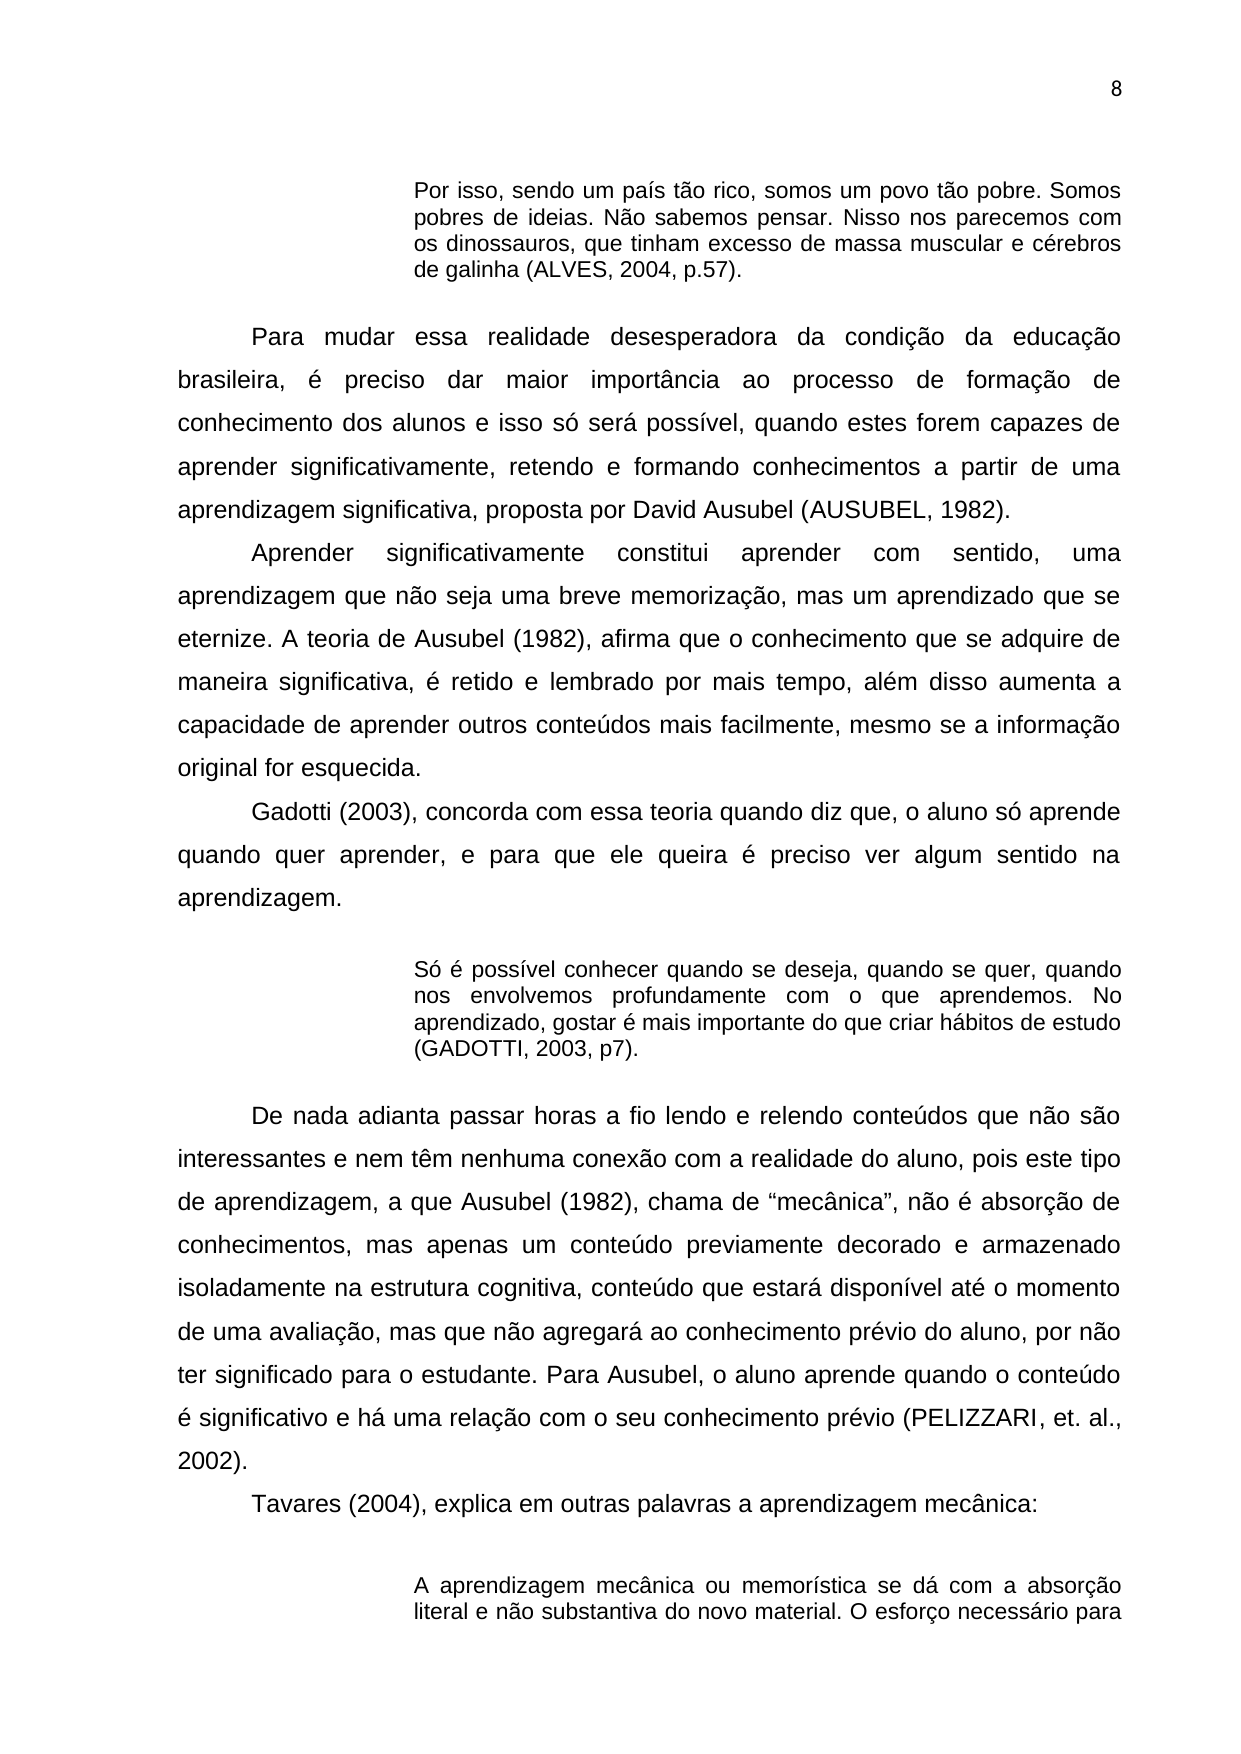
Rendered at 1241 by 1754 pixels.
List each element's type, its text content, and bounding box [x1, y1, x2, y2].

list Aprender significativamente constitui aprender com sentido, uma aprendizagem que não seja uma breve memorização, mas um aprendizado que se eternize. A teoria de Ausubel (1982), afirma que o conhecimento que se adquire de maneira significativa, é retido e lembrado por mais tempo, além disso aumenta a capacidade de aprender outros conteúdos mais facilmente, mesmo se a informação original for esquecida. [177, 538, 1122, 782]
list Por isso, sendo um país tão rico, somos um povo tão pobre. Somos pobres de ideias. Não sabemos pensar. Nisso nos parecemos com os dinossauros, que tinham excesso de massa muscular e cérebros de galinha (ALVES, 2004, p.57). [413, 177, 1122, 283]
list Só é possível conhecer quando se deseja, quando se quer, quando nos envolvemos profundamente com o que aprendemos. No aprendizado, gostar é mais importante do que criar hábitos de estudo (GADOTTI, 2003, p7). [413, 956, 1122, 1061]
text Para mudar essa realidade desesperadora da condição da educação brasileira, é preciso dar maior importância ao processo de formação de conhecimento dos alunos e isso só será possível, quando estes forem capazes de aprender significativamente, retendo e formando conhecimentos a partir de uma aprendizagem significativa, proposta por David Ausubel (AUSUBEL, 1982). [177, 322, 1122, 523]
list Gadotti (2003), concorda com essa teoria quando diz que, o aluno só aprende quando quer aprender, e para que ele queira é preciso ver algum sentido na aprendizagem. [177, 796, 1122, 911]
list Tavares (2004), explica em outras palavras a aprendizagem mecânica: [177, 1489, 1122, 1518]
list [413, 1572, 1122, 1624]
list De nada adianta passar horas a fio lendo e relendo conteúdos que não são interessantes e nem têm nenhuma conexão com a realidade do aluno, pois este tipo de aprendizagem, a que Ausubel (1982), chama de “mecânica”, não é absorção de conhecimentos, mas apenas um conteúdo previamente decorado e armazenado isoladamente na estrutura cognitiva, conteúdo que estará disponível até o momento de uma avaliação, mas que não agregará ao conhecimento prévio do aluno, por não ter significado para o estudante. Para Ausubel, o aluno aprende quando o conteúdo é significativo e há uma relação com o seu conhecimento prévio (PELIZZARI, et. al., 2002). [177, 1101, 1122, 1475]
